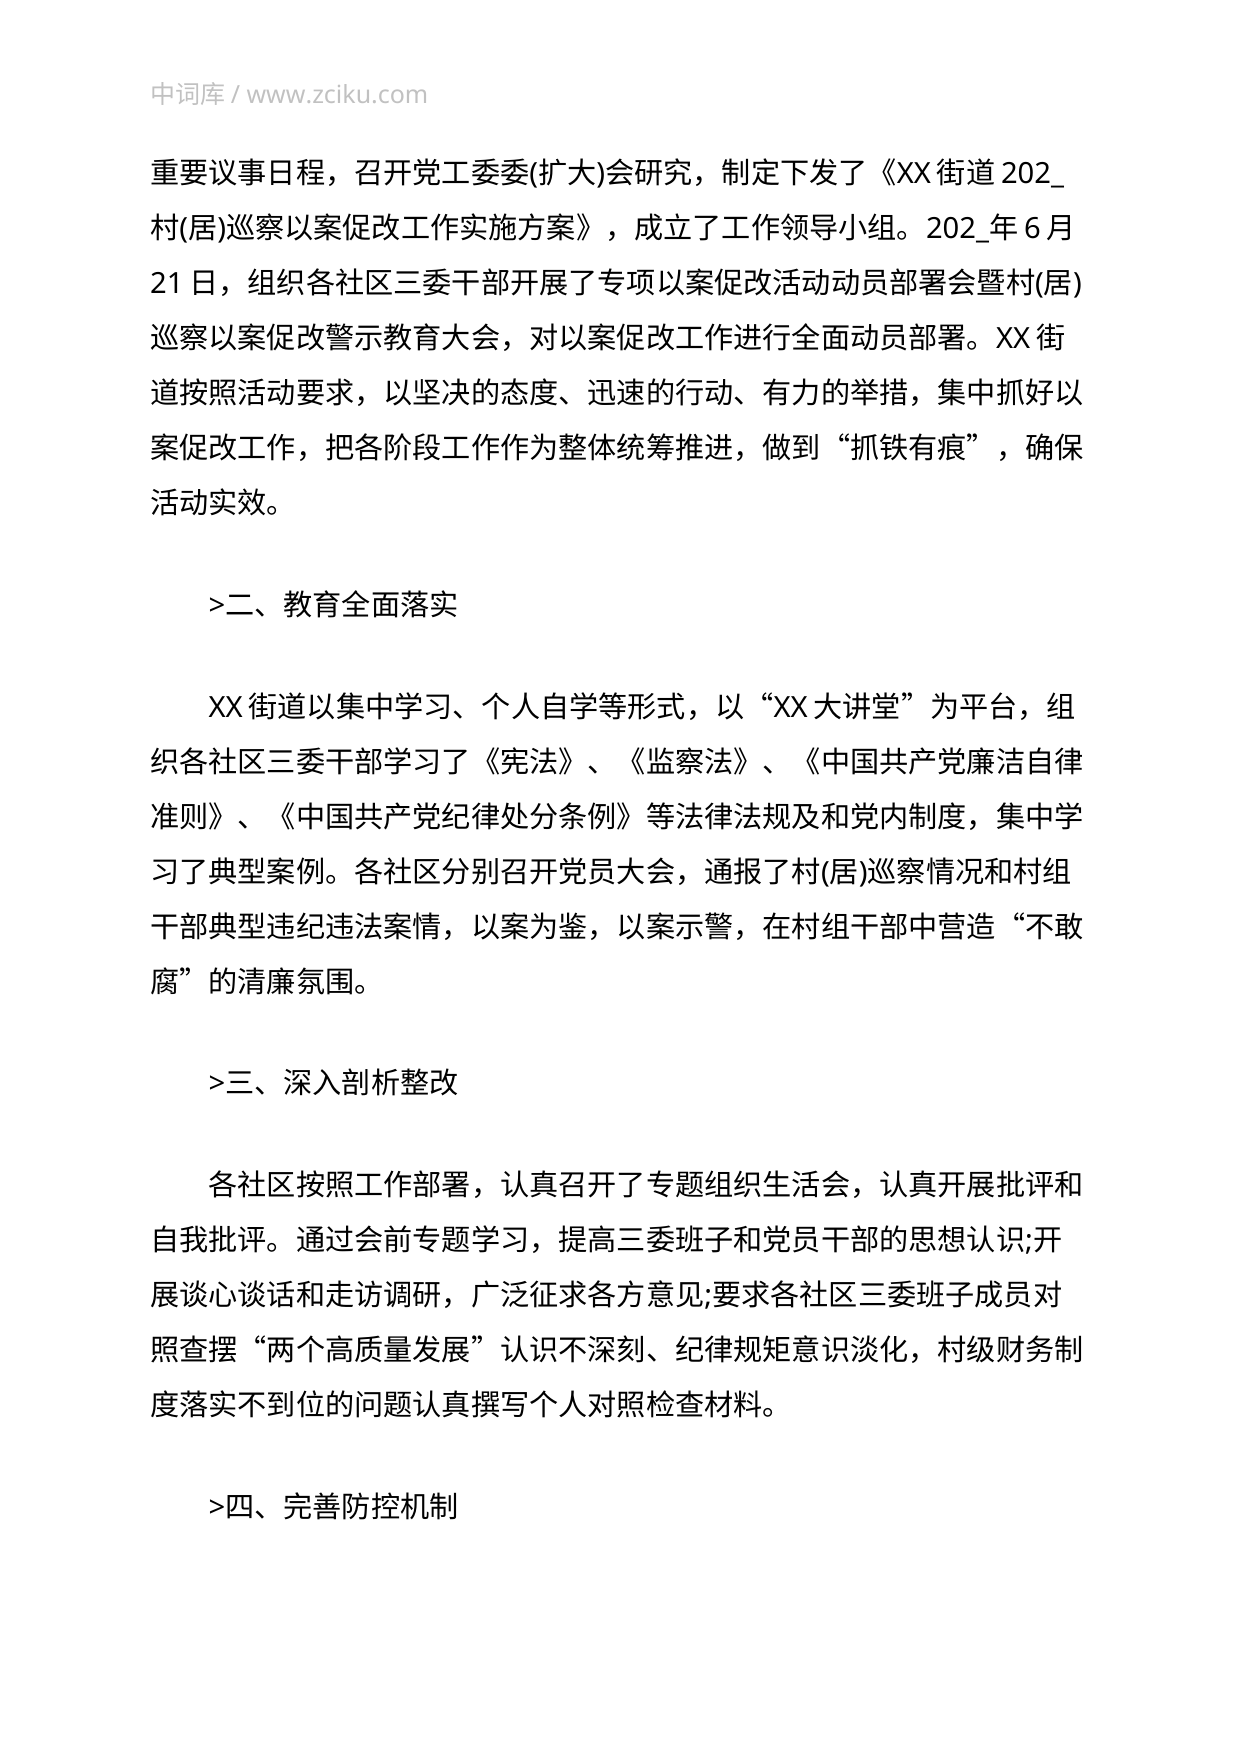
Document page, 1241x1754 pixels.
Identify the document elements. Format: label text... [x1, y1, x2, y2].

text 各社区按照工作部署，认真召开了专题组织生活会，认真开展批评和自我批评。通过会前专题学习，提高三委班子和党员干部的思想认识;开展谈心谈话和走访调研，广泛征求各方意见;要求各社区三委班子成员对照查摆“两个高质量发展”认识不深刻、纪律规矩意识淡化，村级财务制度落实不到位的问题认真撰写个人对照检查材料。 [150, 1162, 1090, 1424]
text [150, 150, 1090, 522]
text >四、完善防控机制 [150, 1483, 1090, 1526]
text >二、教育全面落实 [150, 582, 1090, 624]
text >三、深入剖析整改 [150, 1060, 1090, 1102]
text XX街道以集中学习、个人自学等形式，以“XX大讲堂”为平台，组织各社区三委干部学习了《宪法》、《监察法》、《中国共产党廉洁自律准则》、《中国共产党纪律处分条例》等法律法规及和党内制度，集中学习了典型案例。各社区分别召开党员大会，通报了村(居)巡察情况和村组干部典型违纪违法案情，以案为鉴，以案示警，在村组干部中营造“不敢腐”的清廉氛围。 [150, 683, 1090, 1001]
